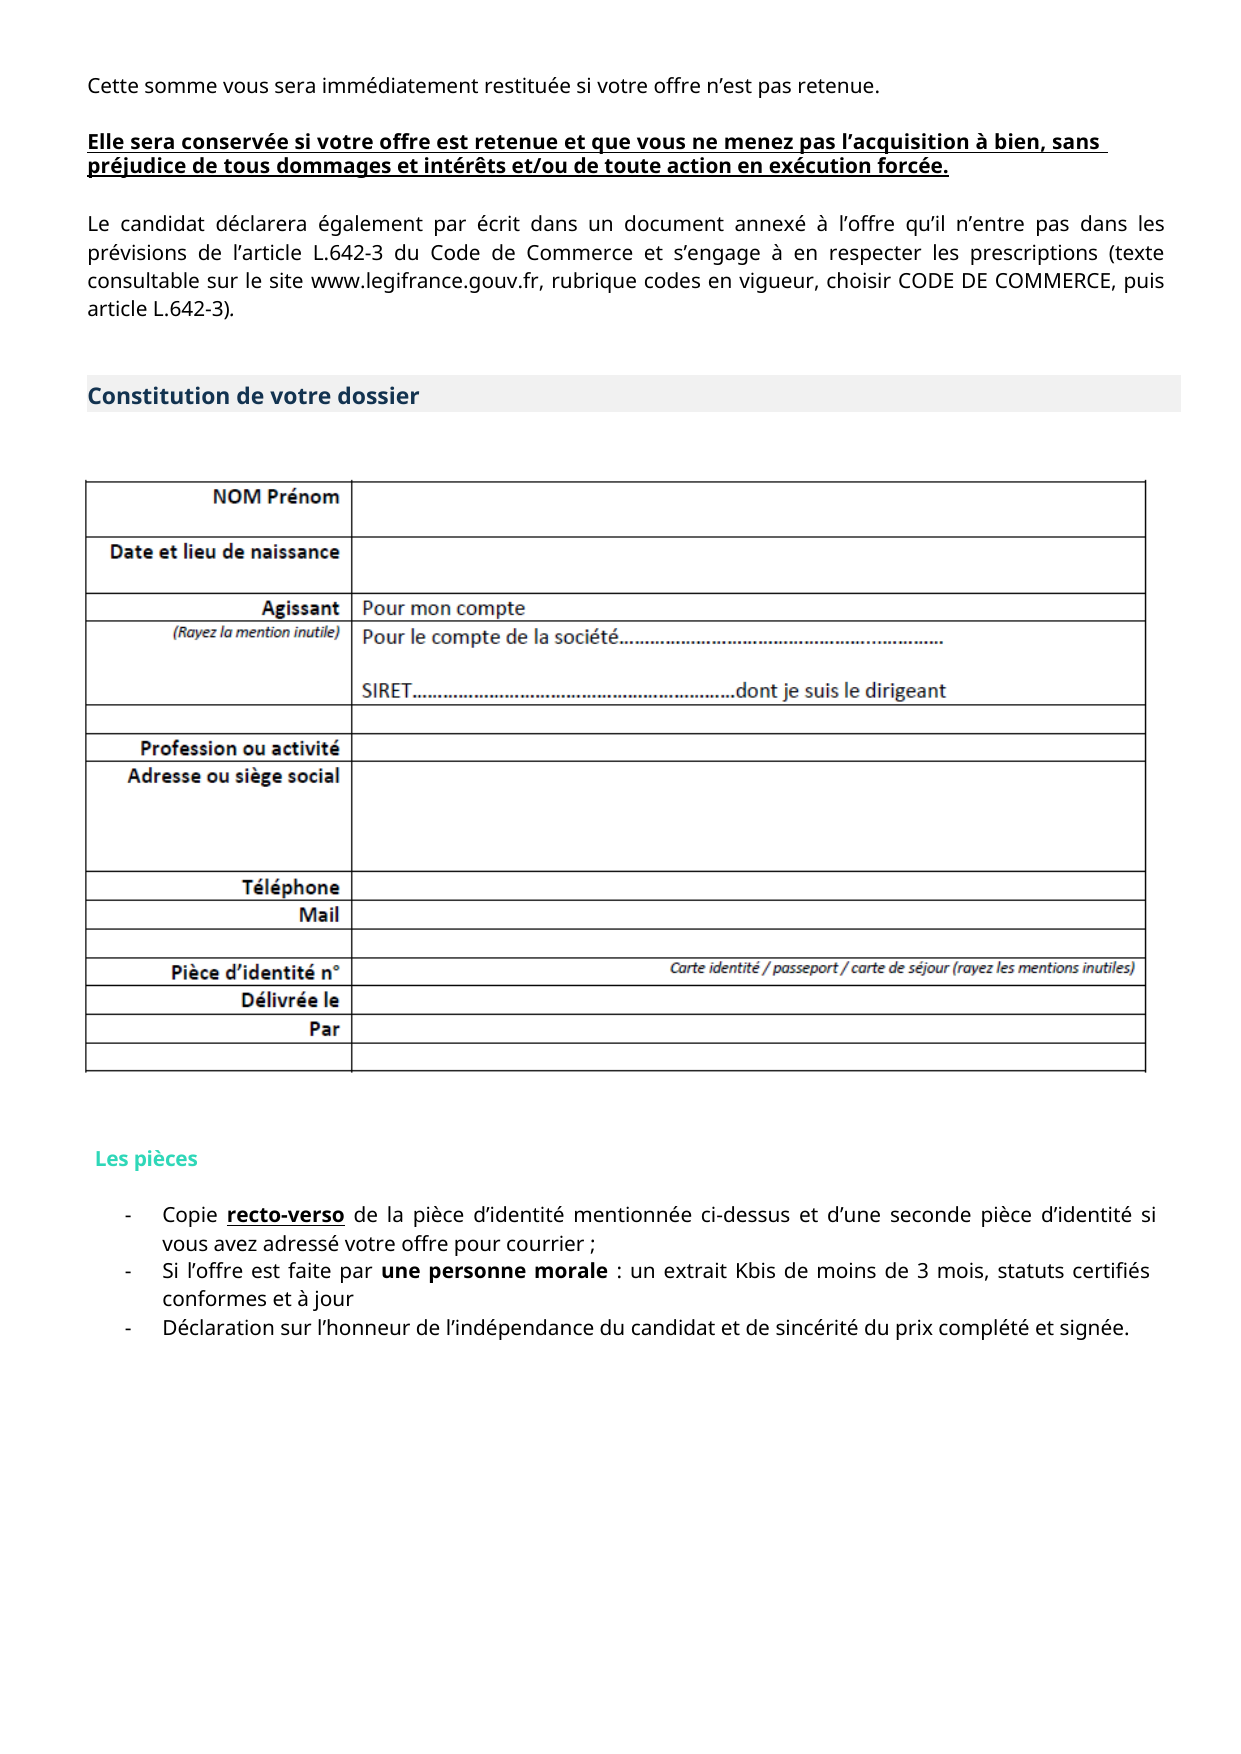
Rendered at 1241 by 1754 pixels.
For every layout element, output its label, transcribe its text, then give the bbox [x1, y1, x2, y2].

text Constitution de votre dossier [87, 375, 1181, 412]
text - Si l’offre est faite par une personne morale : un extrait Kbis de moins de 3 mois, statuts certifiés conformes et à jour [124, 1257, 1151, 1312]
picture [71, 467, 1162, 1082]
text Cette somme vous sera immédiatement restituée si votre offre n’est pas retenue. [87, 75, 1181, 98]
text Le candidat déclarera également par écrit dans un document annexé à l’offre qu’il n’entre pas dans les prévisions de l’article L.642-3 du Code de Commerce et s’engage à en respecter les prescriptions (texte consultable sur le site www.legifrance.gouv.fr, rubrique codes en vigueur, choisir CODE DE COMMERCE, puis article L.642-3). [87, 209, 1166, 322]
text - Déclaration sur l’honneur de l’indépendance du candidat et de sincérité du prix complété et signée. [124, 1317, 1181, 1340]
text Les pièces [94, 1142, 1181, 1172]
text Elle sera conservée si votre offre est retenue et que vous ne menez pas l’acquisition à bien, sans préjudice de tous dommages et intérêts et/ou de toute action en exécution forcée. [87, 131, 1181, 178]
text - Copie recto-verso de la pièce d’identité mentionnée ci-dessus et d’une seconde pièce d’identité si vous avez adressé votre offre pour courrier ; [124, 1201, 1158, 1257]
